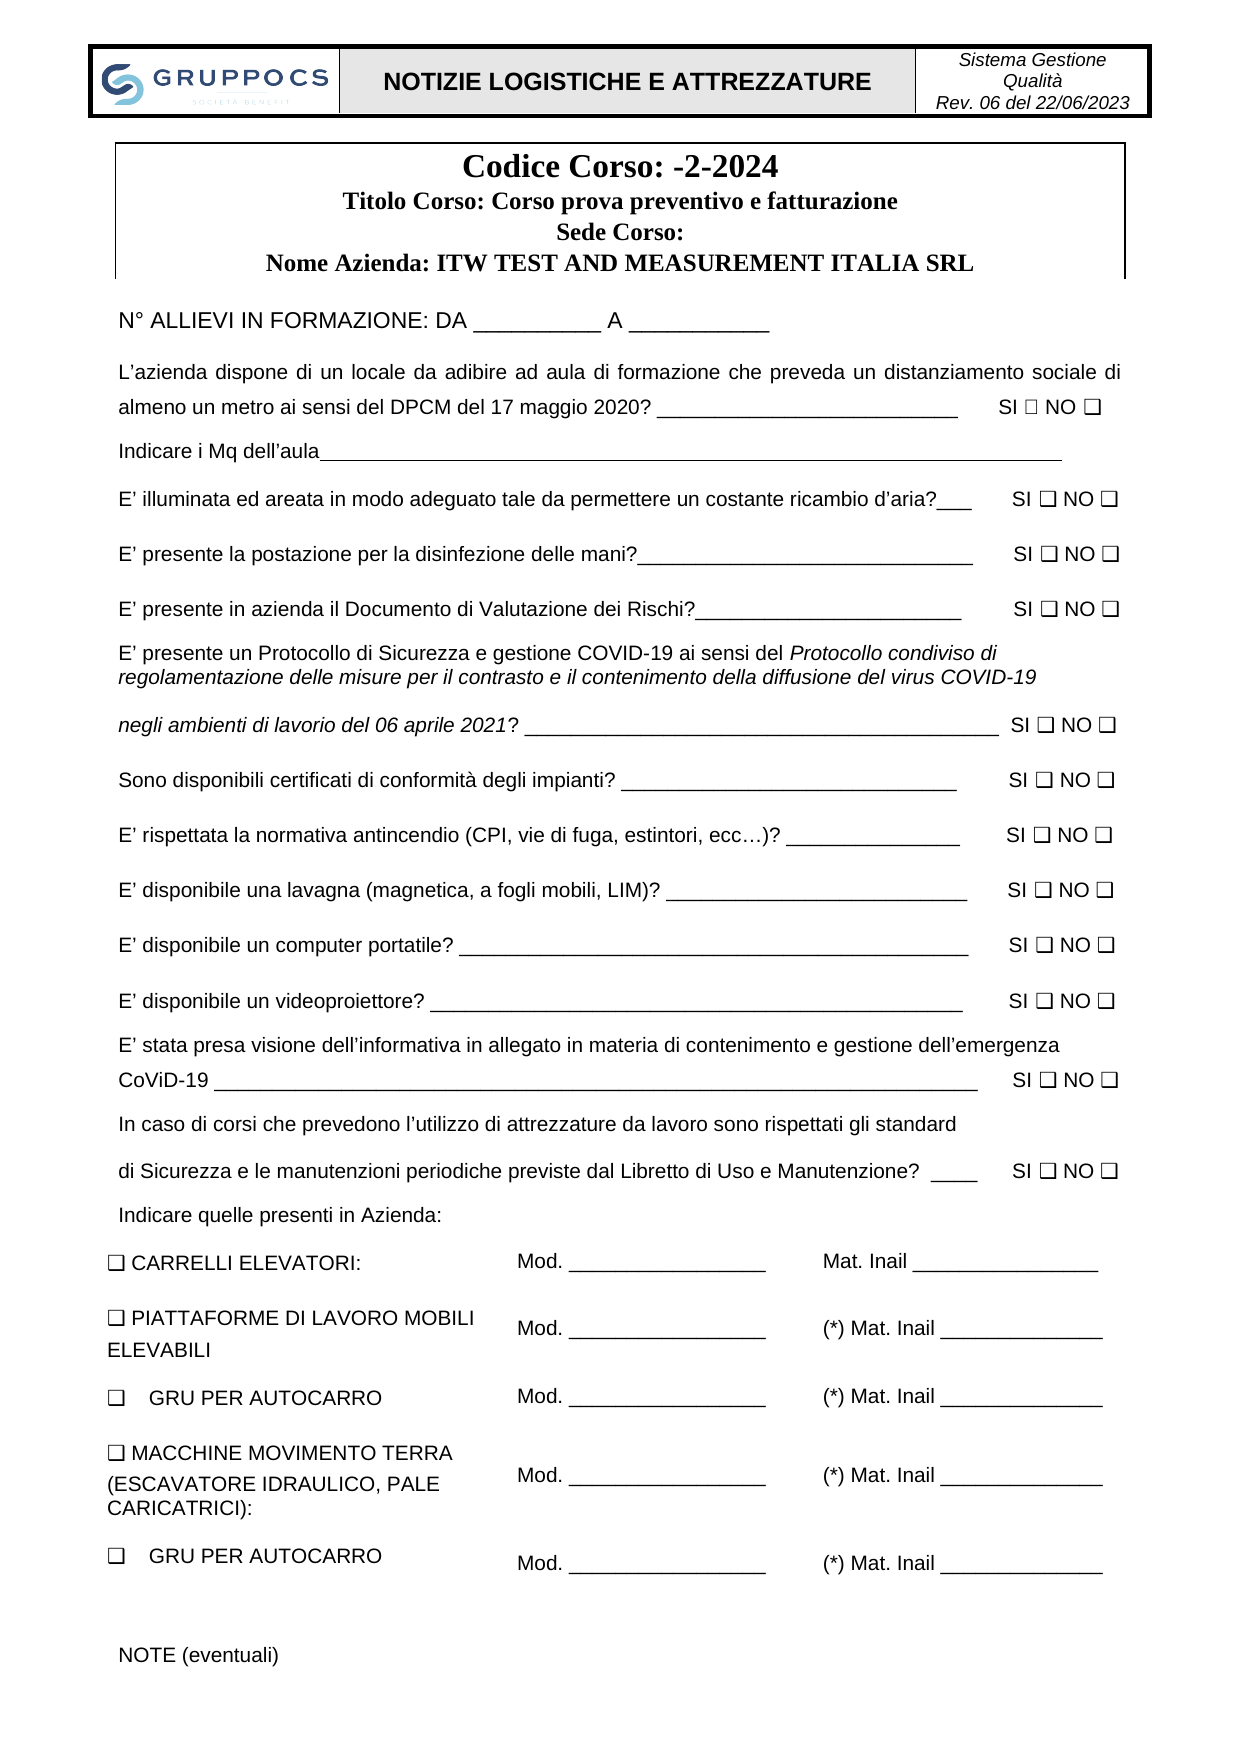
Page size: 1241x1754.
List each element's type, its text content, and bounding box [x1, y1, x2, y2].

text E’ stata presa visione dell’informativa in allegato in materia di contenimento e gestione dell’emergenza CoViD-19 __________________________________________________________________ SI ❑ NO ❑ [118, 1032, 1122, 1099]
text L’azienda dispone di un locale da adibire ad aula di formazione che preveda un distanziamento sociale di almeno un metro ai sensi del DPCM del 17 maggio 2020? __________________________ SI  NO ❑ [118, 359, 1122, 426]
table_cell ❑ PIATTAFORME DI LAVORO MOBILI ELEVABILI [96, 1283, 506, 1362]
text Indicare i Mq dell’aula [118, 439, 1122, 463]
text di Sicurezza e le manutenzioni periodiche previste dal Libretto di Uso e Manutenzione? ____ SI ❑ NO ❑ [118, 1148, 1122, 1191]
text E’ illuminata ed areata in modo adeguato tale da permettere un costante ricambio d’aria?___ SI ❑ NO ❑ [118, 475, 1122, 518]
table_header Mod. _________________ [506, 1227, 811, 1282]
text Nome Azienda: ITW TEST AND MEASUREMENT ITALIA SRL [116, 248, 1124, 279]
text Titolo Corso: Corso prova preventivo e fatturazione [116, 186, 1124, 217]
table_cell ❑ GRU PER AUTOCARRO [96, 1520, 506, 1630]
text N° ALLIEVI IN FORMAZIONE: DA __________ A ___________ [118, 307, 1122, 334]
text Sono disponibili certificati di conformità degli impianti? _____________________________ SI ❑ NO ❑ [118, 756, 1122, 799]
table_cell (*) Mat. Inail ______________ [811, 1362, 1117, 1417]
text E’ presente un Protocollo di Sicurezza e gestione COVID-19 ai sensi del Protocollo condiviso di regolamentazione delle misure per il contrasto e il contenimento della diffusione del virus COVID-19 [118, 641, 1122, 689]
text E’ disponibile un computer portatile? ____________________________________________ SI ❑ NO ❑ [118, 922, 1122, 965]
text E’ presente la postazione per la disinfezione delle mani?_____________________________ SI ❑ NO ❑ [118, 530, 1122, 573]
text E’ rispettata la normativa antincendio (CPI, vie di fuga, estintori, ecc…)? _______________ SI ❑ NO ❑ [118, 812, 1122, 854]
text E’ disponibile una lavagna (magnetica, a fogli mobili, LIM)? __________________________ SI ❑ NO ❑ [118, 867, 1122, 909]
table_cell ❑ GRU PER AUTOCARRO [96, 1362, 506, 1417]
text Indicare quelle presenti in Azienda: [118, 1203, 1122, 1227]
text NOTE (eventuali) [118, 1643, 1122, 1667]
text E’ disponibile un videoproiettore? ______________________________________________ SI ❑ NO ❑ [118, 977, 1122, 1020]
text Sede Corso: [116, 217, 1124, 248]
table_cell Mod. _________________ [506, 1417, 811, 1520]
table_cell ❑ MACCHINE MOVIMENTO TERRA (ESCAVATORE IDRAULICO, PALE CARICATRICI): [96, 1417, 506, 1520]
text Codice Corso: -2-2024 [116, 144, 1124, 186]
table_cell (*) Mat. Inail ______________ [811, 1417, 1117, 1520]
table_cell Mod. _________________ [506, 1520, 811, 1630]
text In caso di corsi che prevedono l’utilizzo di attrezzature da lavoro sono rispettati gli standard [118, 1112, 1122, 1136]
table_cell (*) Mat. Inail ______________ [811, 1283, 1117, 1362]
table_cell Mod. _________________ [506, 1362, 811, 1417]
table_header ❑ CARRELLI ELEVATORI: [96, 1227, 506, 1282]
picture [101, 64, 332, 106]
text negli ambienti di lavorio del 06 aprile 2021? _________________________________________ SI ❑ NO ❑ [118, 701, 1122, 744]
table_cell (*) Mat. Inail ______________ [811, 1520, 1117, 1630]
table_cell Mod. _________________ [506, 1283, 811, 1362]
text E’ presente in azienda il Documento di Valutazione dei Rischi?_______________________ SI ❑ NO ❑ [118, 586, 1122, 628]
table_header Mat. Inail ________________ [811, 1227, 1117, 1282]
